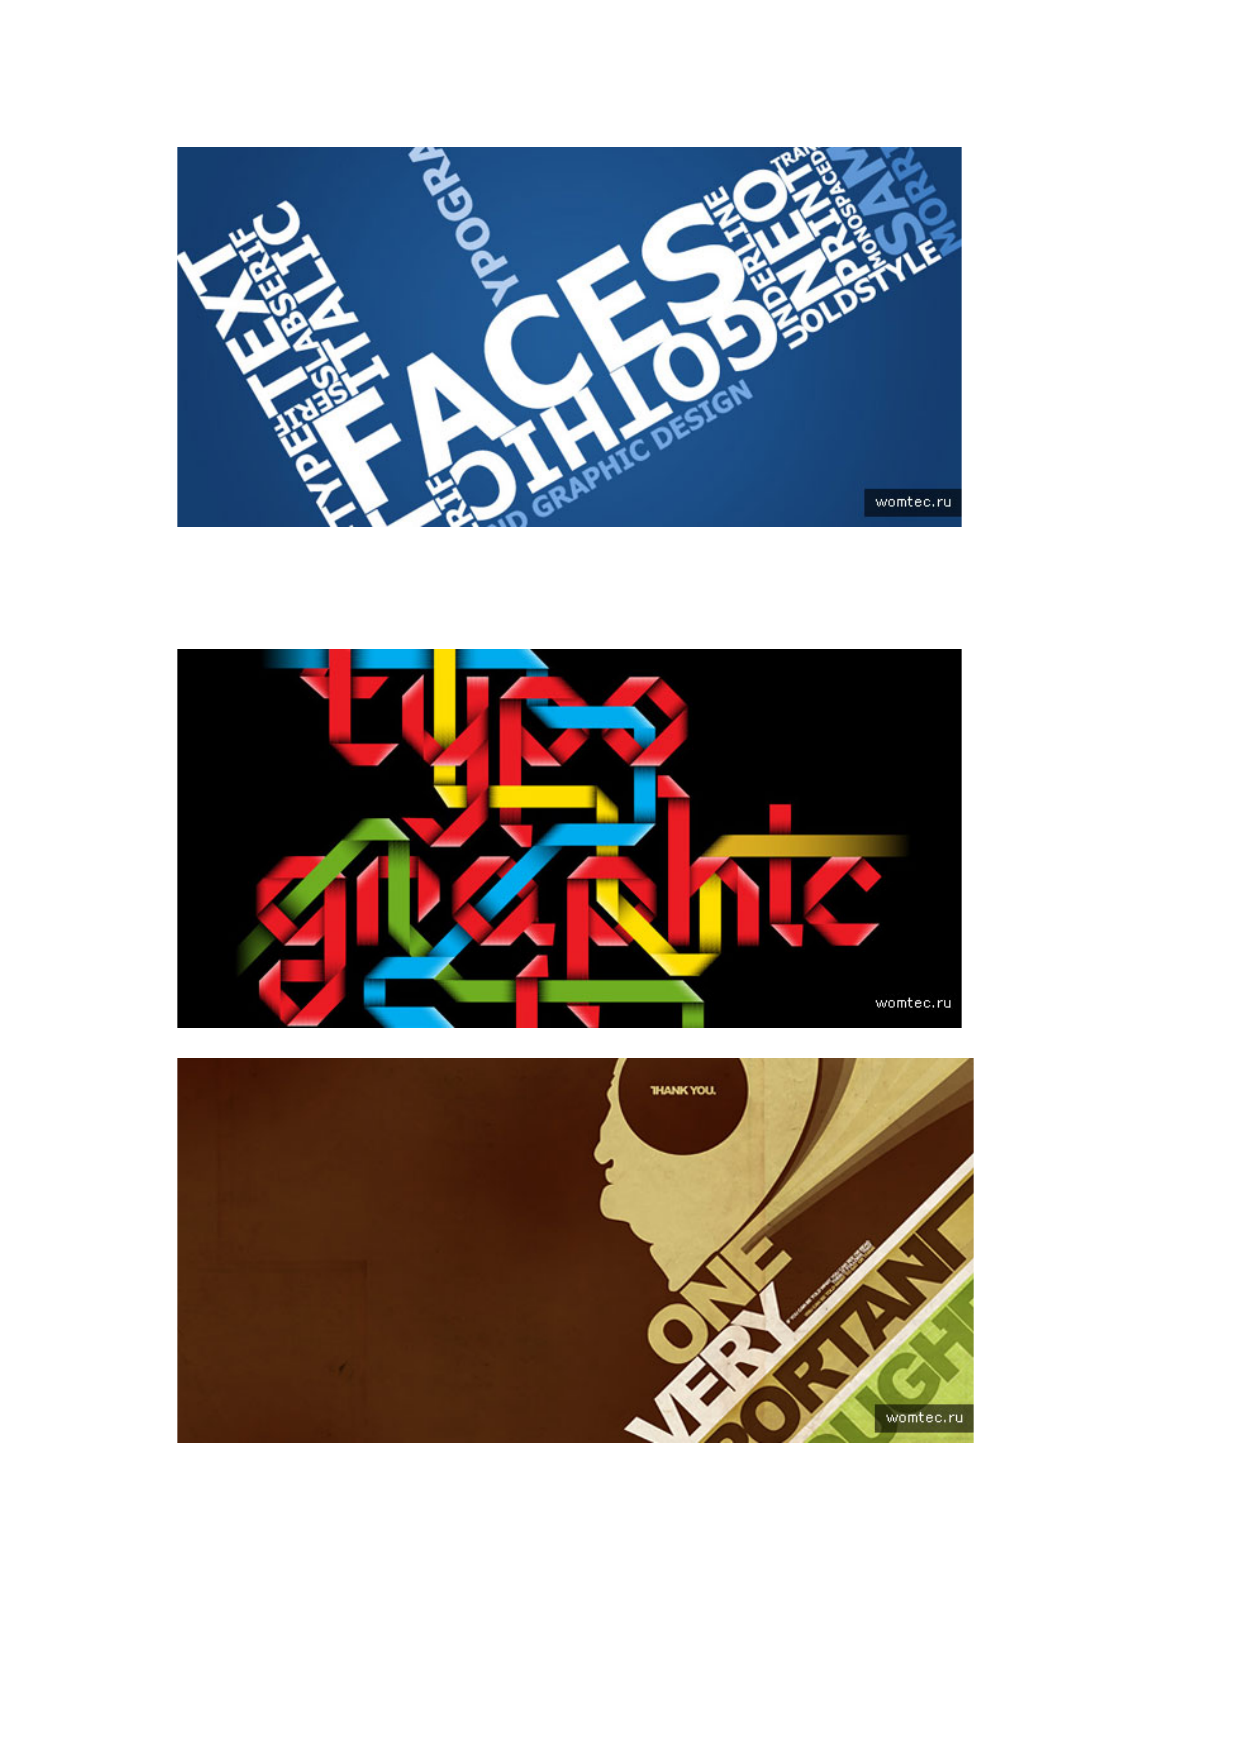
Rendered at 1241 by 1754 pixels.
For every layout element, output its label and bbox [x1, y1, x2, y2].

picture [177, 649, 962, 1028]
picture [177, 1058, 974, 1443]
picture [177, 147, 962, 527]
